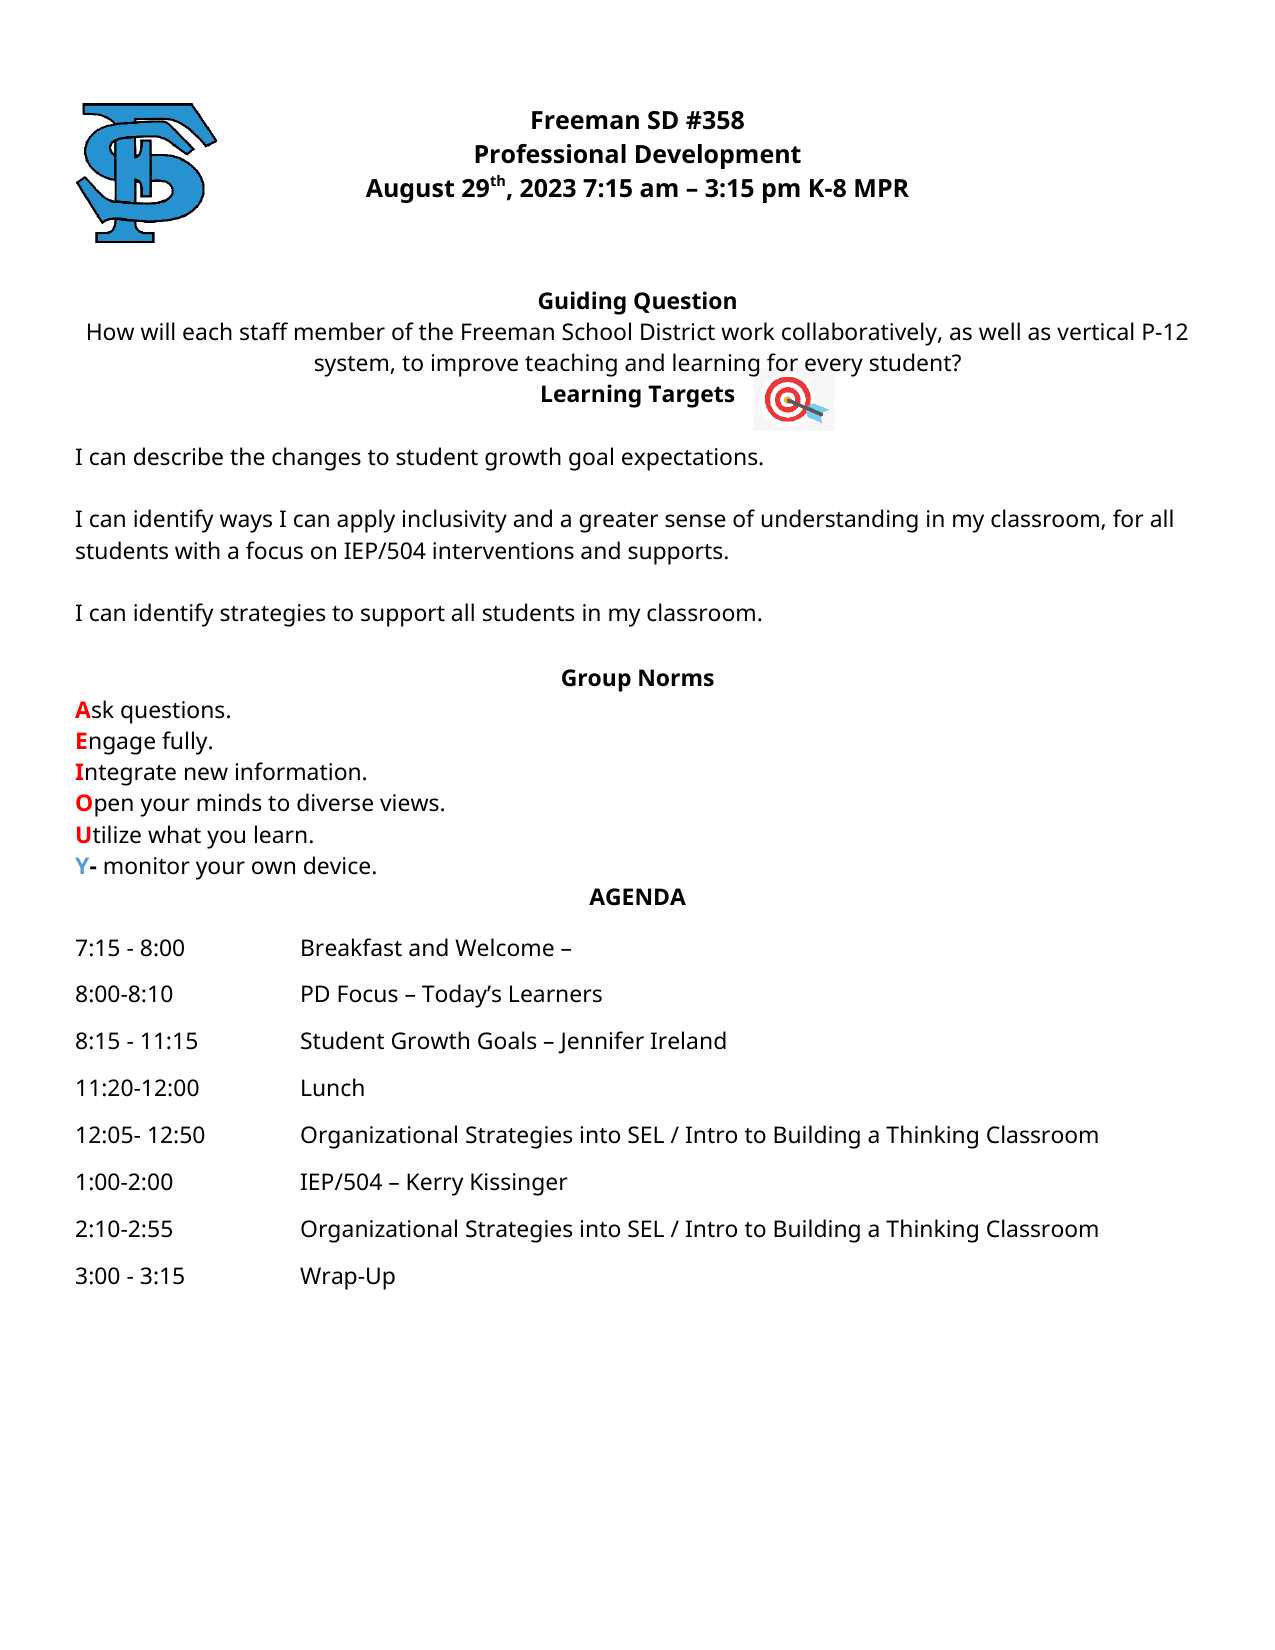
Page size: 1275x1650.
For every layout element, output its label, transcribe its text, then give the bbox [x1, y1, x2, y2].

text Integrate new information. [75, 756, 1200, 787]
text I can describe the changes to student growth goal expectations. [75, 441, 1200, 472]
text 3:00 - 3:15 Wrap-Up [75, 1260, 1200, 1291]
text 1:00-2:00 IEP/504 – Kerry Kissinger [75, 1166, 1200, 1197]
picture [75, 103, 218, 243]
text Engage fully. [75, 725, 1200, 756]
text I can identify strategies to support all students in my classroom. [75, 597, 1200, 628]
text How will each staff member of the Freeman School District work collaboratively, as well as vertical P-12 system, to improve teaching and learning for every student? [75, 316, 1200, 378]
text 7:15 - 8:00 Breakfast and Welcome – [75, 932, 1200, 963]
text 2:10-2:55 Organizational Strategies into SEL / Intro to Building a Thinking Classroom [75, 1213, 1200, 1244]
text Group Norms [75, 662, 1200, 694]
text 8:00-8:10 PD Focus – Today’s Learners [75, 978, 1200, 1010]
text Freeman SD #358 [218, 103, 1200, 137]
text 11:20-12:00 Lunch [75, 1072, 1200, 1103]
text I can identify ways I can apply inclusivity and a greater sense of understanding in my classroom, for all students with a focus on IEP/504 interventions and supports. [75, 503, 1200, 566]
text August 29th, 2023 7:15 am – 3:15 pm K-8 MPR [218, 171, 1200, 205]
text Open your minds to diverse views. [75, 787, 1200, 819]
text Guiding Question [75, 284, 1200, 316]
text AGENDA [75, 881, 1200, 912]
text Ask questions. [75, 694, 1200, 725]
text 12:05- 12:50 Organizational Strategies into SEL / Intro to Building a Thinking Classroom [75, 1119, 1200, 1150]
picture [753, 409, 835, 431]
text Learning Targets [75, 378, 1200, 409]
text Professional Development [218, 137, 1200, 171]
text Y- monitor your own device. [75, 850, 1200, 881]
text Utilize what you learn. [75, 819, 1200, 850]
text 8:15 - 11:15 Student Growth Goals – Jennifer Ireland [75, 1025, 1200, 1057]
